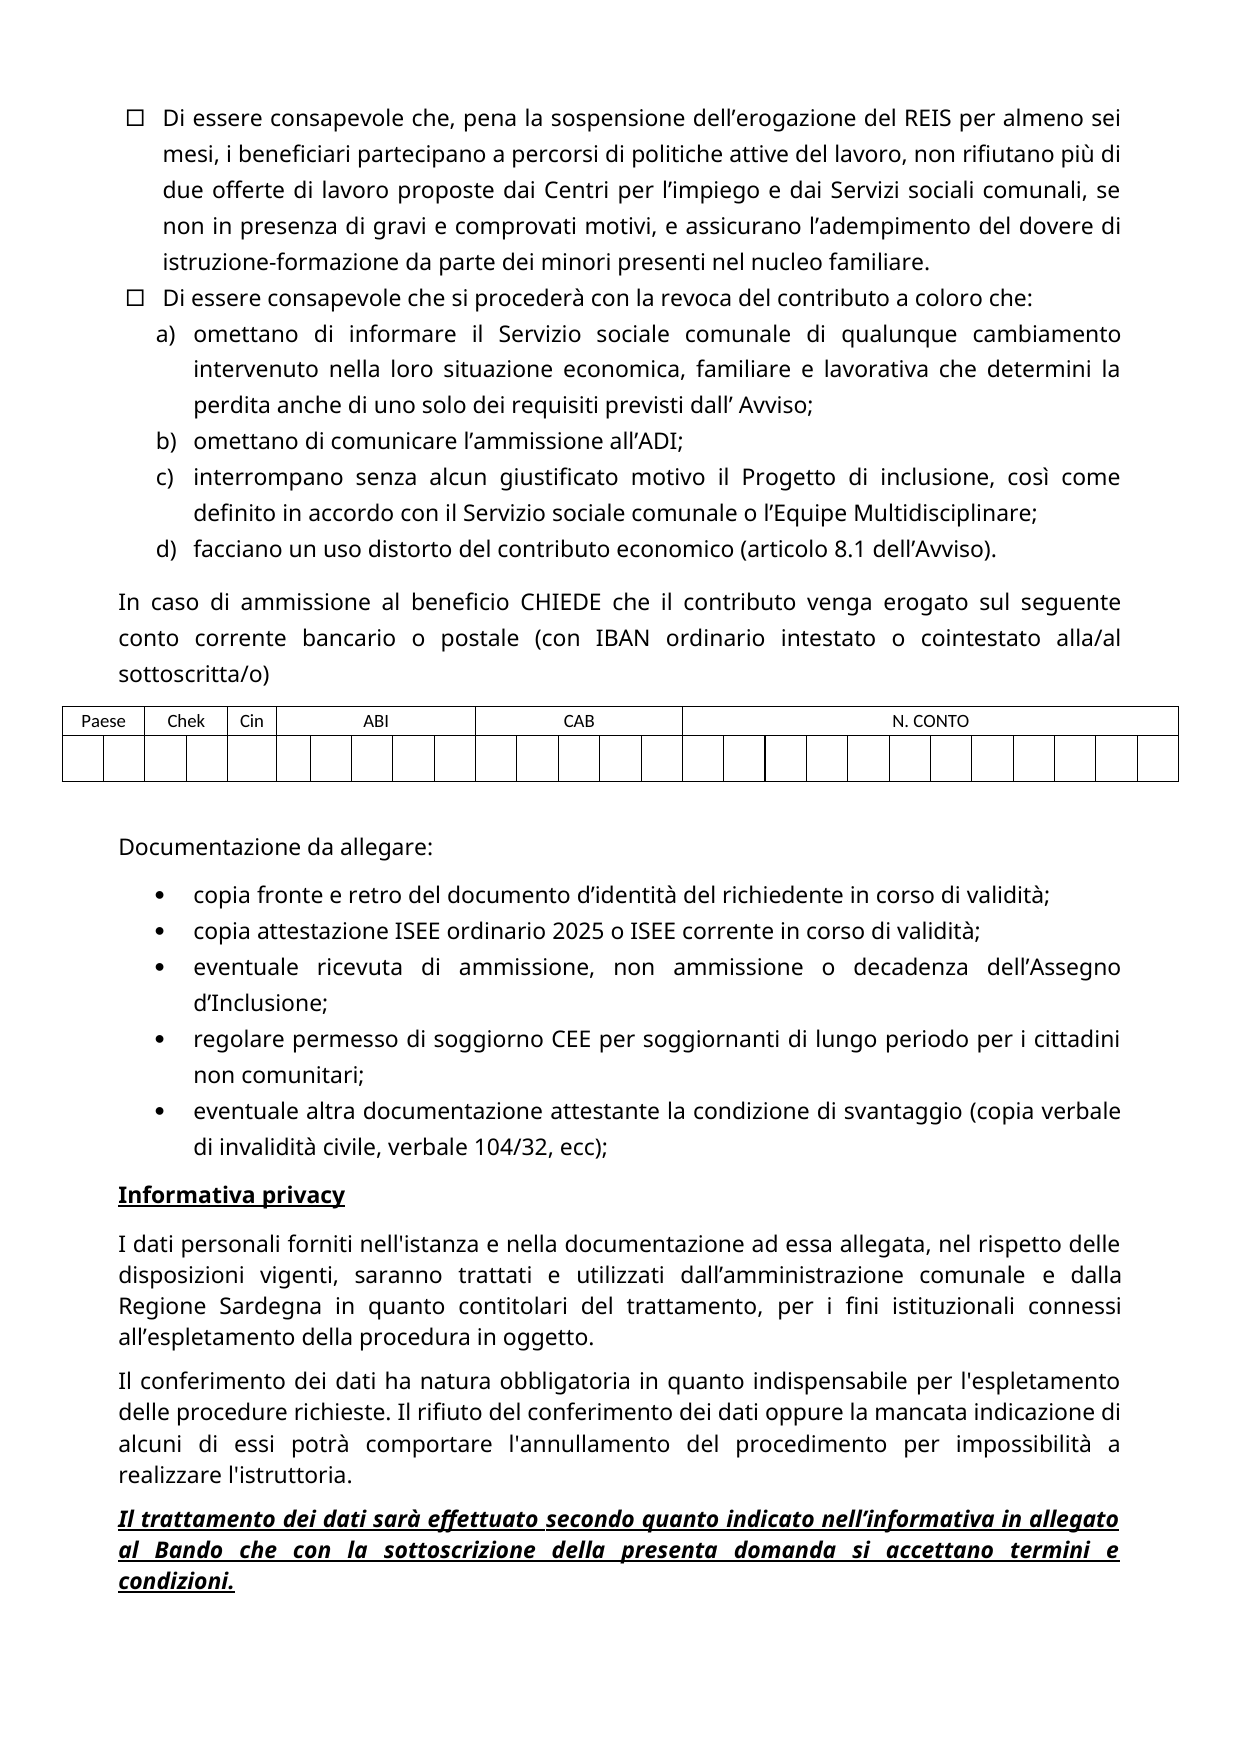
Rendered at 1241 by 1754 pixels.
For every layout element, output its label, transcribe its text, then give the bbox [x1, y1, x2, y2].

table_header CAB [476, 707, 682, 735]
text Documentazione da allegare: [118, 831, 1122, 862]
table_cell [352, 736, 392, 781]
list eventuale altra documentazione attestante la condizione di svantaggio (copia verbale di invalidità civile, verbale 104/32, ecc); [156, 1095, 1122, 1162]
list Di essere consapevole che si procederà con la revoca del contributo a coloro che: [125, 282, 1122, 313]
table_cell [1138, 736, 1178, 781]
text Informativa privacy [118, 1179, 1122, 1210]
list Di essere consapevole che, pena la sospensione dell’erogazione del REIS per almeno sei mesi, i beneficiari partecipano a percorsi di politiche attive del lavoro, non rifiutano più di due offerte di lavoro proposte dai Centri per l’impiego e dai Servizi sociali comunali, se non in presenza di gravi e comprovati motivi, e assicurano l’adempimento del dovere di istruzione-formazione da parte dei minori presenti nel nucleo familiare. [125, 102, 1122, 277]
table_cell [890, 736, 930, 781]
table_cell [972, 736, 1013, 781]
table_cell [63, 736, 103, 781]
table_header ABI [277, 707, 475, 735]
table_cell [559, 736, 599, 781]
list omettano di informare il Servizio sociale comunale di qualunque cambiamento intervenuto nella loro situazione economica, familiare e lavorativa che determini la perdita anche di uno solo dei requisiti previsti dall’ Avviso; [156, 317, 1122, 421]
table_cell [724, 736, 764, 781]
table_cell [600, 736, 641, 781]
list copia attestazione ISEE ordinario 2025 o ISEE corrente in corso di validità; [156, 915, 1122, 946]
table_cell [1014, 736, 1054, 781]
table_cell [435, 736, 475, 781]
table_cell [104, 736, 144, 781]
table_cell [145, 736, 186, 781]
table_header Cin [228, 707, 276, 735]
table_cell [1055, 736, 1095, 781]
list facciano un uso distorto del contributo economico (articolo 8.1 dell’Avviso). [156, 533, 1122, 564]
table_cell [228, 736, 276, 781]
table_header Paese [63, 707, 144, 735]
list regolare permesso di soggiorno CEE per soggiornanti di lungo periodo per i cittadini non comunitari; [156, 1023, 1122, 1090]
list copia fronte e retro del documento d’identità del richiedente in corso di validità; [156, 879, 1122, 910]
text Il trattamento dei dati sarà effettuato secondo quanto indicato nell’informativa in allegato al Bando che con la sottoscrizione della presenta domanda si accettano termini e condizioni. [118, 1502, 1122, 1596]
table_cell [807, 736, 847, 781]
text Il conferimento dei dati ha natura obbligatoria in quanto indispensabile per l'espletamento delle procedure richieste. Il rifiuto del conferimento dei dati oppure la mancata indicazione di alcuni di essi potrà comportare l'annullamento del procedimento per impossibilità a realizzare l'istruttoria. [118, 1365, 1122, 1490]
table_cell [766, 736, 806, 781]
table_cell [187, 736, 227, 781]
list interrompano senza alcun giustificato motivo il Progetto di inclusione, così come definito in accordo con il Servizio sociale comunale o l’Equipe Multidisciplinare; [156, 461, 1122, 528]
table_cell [277, 736, 310, 781]
table_cell [1096, 736, 1137, 781]
text In caso di ammissione al beneficio CHIEDE che il contributo venga erogato sul seguente conto corrente bancario o postale (con IBAN ordinario intestato o cointestato alla/al sottoscritta/o) [118, 586, 1122, 689]
table_cell [642, 736, 682, 781]
text I dati personali forniti nell'istanza e nella documentazione ad essa allegata, nel rispetto delle disposizioni vigenti, saranno trattati e utilizzati dall’amministrazione comunale e dalla Regione Sardegna in quanto contitolari del trattamento, per i fini istituzionali connessi all’espletamento della procedura in oggetto. [118, 1227, 1122, 1352]
table_cell [311, 736, 351, 781]
table_header N. CONTO [683, 707, 1178, 735]
table_cell [848, 736, 889, 781]
table_cell [476, 736, 516, 781]
list eventuale ricevuta di ammissione, non ammissione o decadenza dell’Assegno d’Inclusione; [156, 951, 1122, 1018]
list omettano di comunicare l’ammissione all’ADI; [156, 425, 1122, 457]
table_cell [393, 736, 434, 781]
table_cell [931, 736, 971, 781]
table_cell [683, 736, 723, 781]
table_header Chek [145, 707, 227, 735]
table_cell [517, 736, 558, 781]
